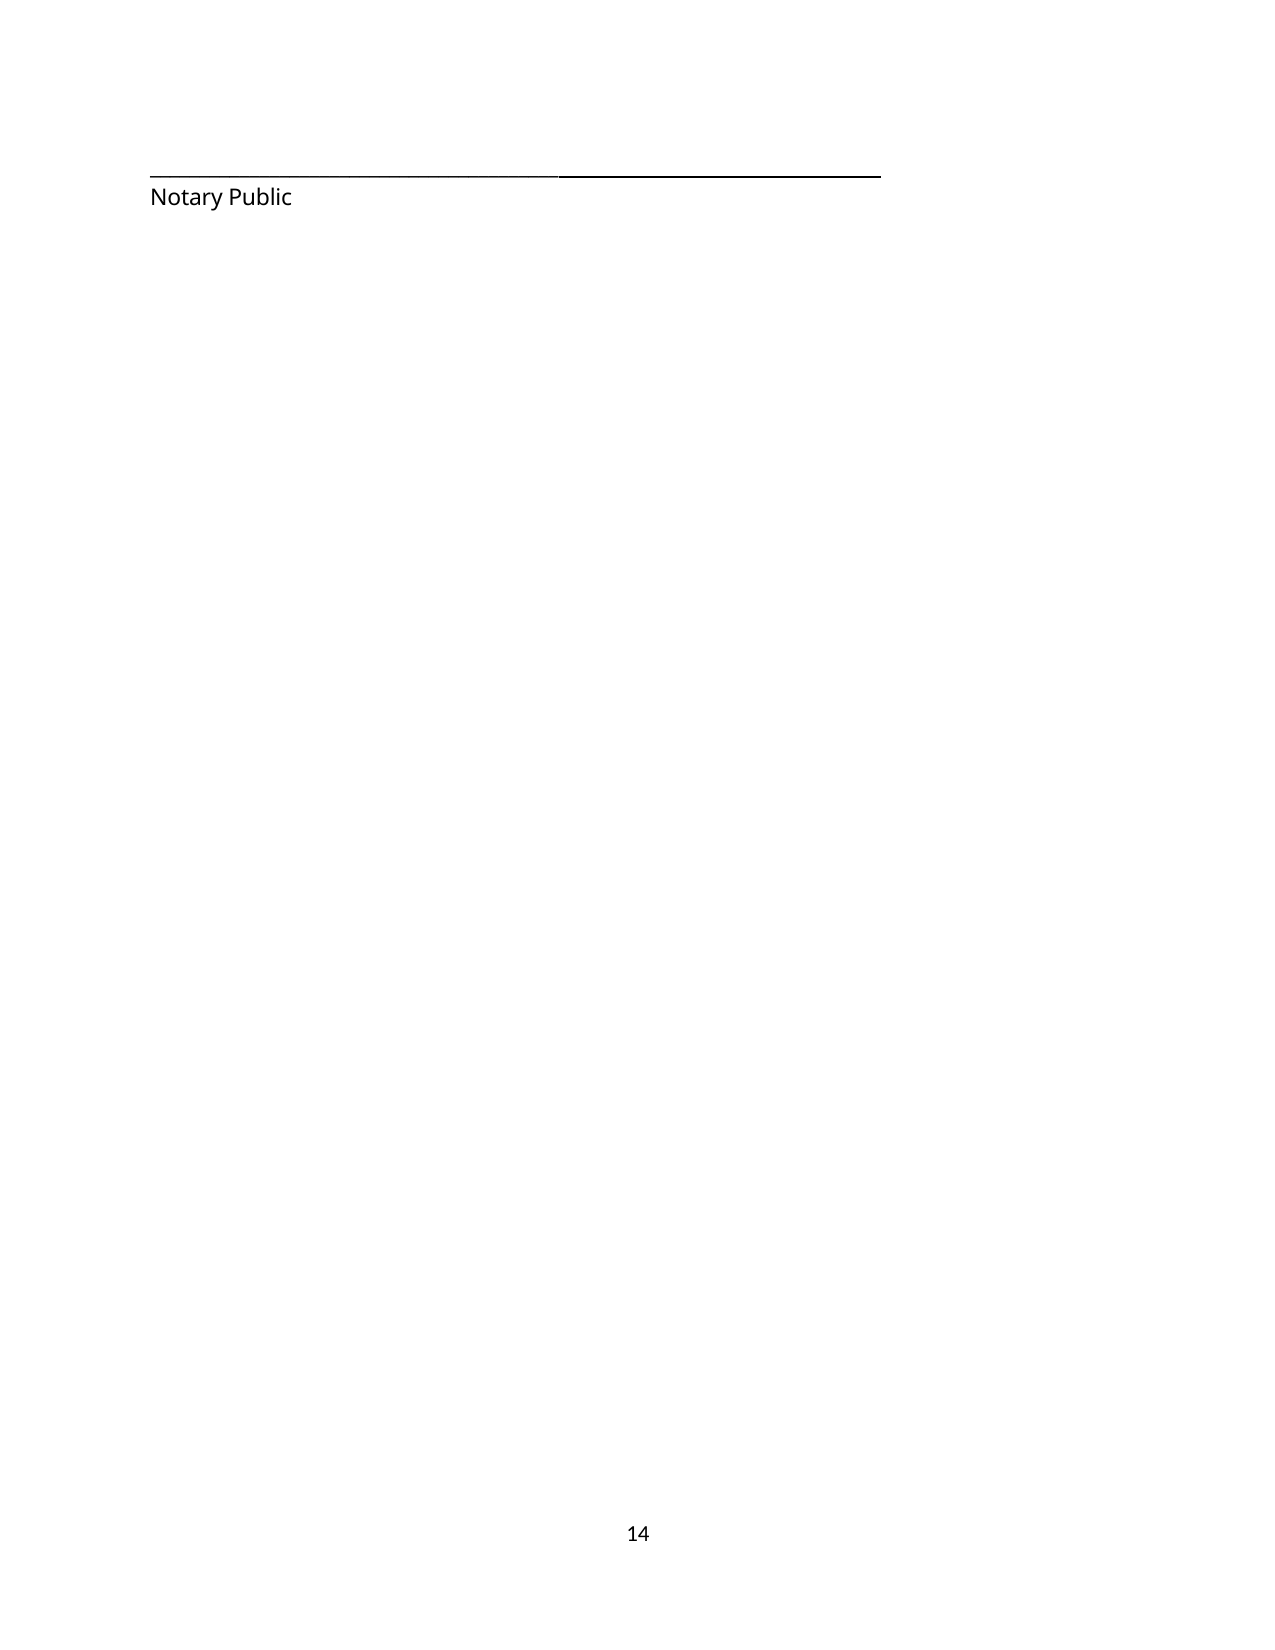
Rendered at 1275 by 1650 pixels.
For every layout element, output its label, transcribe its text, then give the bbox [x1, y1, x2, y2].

text Notary Public [150, 181, 1125, 212]
text _________________________________________ [150, 150, 1125, 181]
